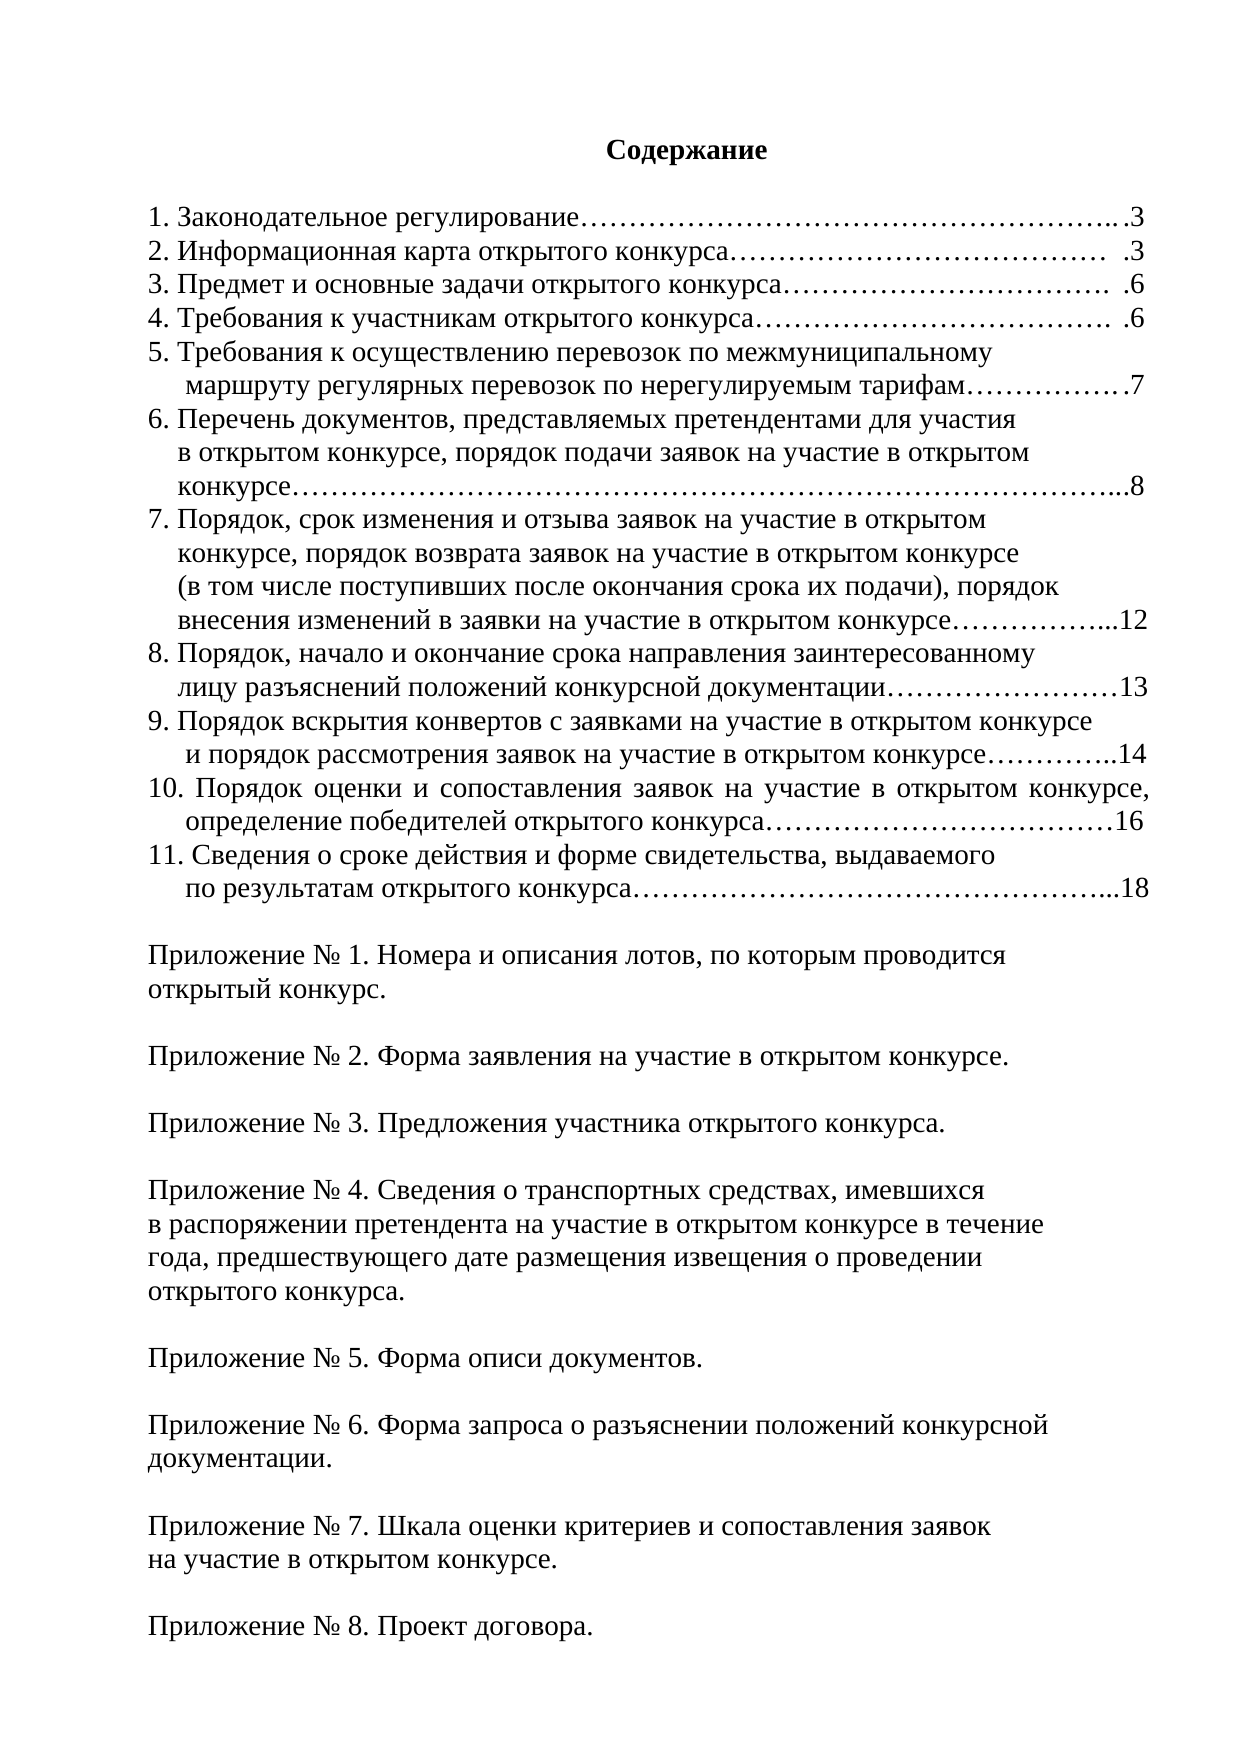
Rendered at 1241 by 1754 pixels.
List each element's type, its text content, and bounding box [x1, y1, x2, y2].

text 10. Порядок оценки и сопоставления заявок на участие в открытом конкурсе, определение победителей открытого конкурса………………………………16 [148, 770, 1152, 837]
text конкурсе, порядок возврата заявок на участие в открытом конкурсе [177, 535, 1152, 568]
text 9. Порядок вскрытия конвертов с заявками на участие в открытом конкурсе [148, 703, 1152, 736]
text в распоряжении претендента на участие в открытом конкурсе в течение [148, 1206, 1152, 1239]
text по результатам открытого конкурса…………………………………………...18 [185, 870, 1152, 904]
text 11. Сведения о сроке действия и форме свидетельства, выдаваемого [148, 837, 1152, 870]
text Приложение № 1. Номера и описания лотов, по которым проводится [148, 937, 1152, 971]
text Приложение № 3. Предложения участника открытого конкурса. [148, 1105, 1152, 1139]
text 7. Порядок, срок изменения и отзыва заявок на участие в открытом [148, 501, 1152, 535]
text (в том числе поступивших после окончания срока их подачи), порядок [177, 568, 1152, 602]
text Содержание [148, 132, 1152, 166]
text 4. Требования к участникам открытого конкурса………………………………. .6 [148, 300, 1152, 334]
text Приложение № 5. Форма описи документов. [148, 1340, 1152, 1373]
text 1. Законодательное регулирование……………………………………………….. .3 [148, 199, 1152, 233]
text открытый конкурс. [148, 971, 1152, 1004]
text 6. Перечень документов, представляемых претендентами для участия [148, 401, 1152, 434]
text Приложение № 4. Сведения о транспортных средствах, имевшихся [148, 1172, 1152, 1206]
text 5. Требования к осуществлению перевозок по межмуниципальному [148, 334, 1152, 367]
text лицу разъяснений положений конкурсной документации……………………13 [177, 669, 1152, 703]
text маршруту регулярных перевозок по нерегулируемым тарифам……………. .7 [185, 367, 1152, 401]
text документации. [148, 1441, 1152, 1474]
text года, предшествующего дате размещения извещения о проведении [148, 1239, 1152, 1273]
text открытого конкурса. [148, 1273, 1152, 1306]
text Приложение № 7. Шкала оценки критериев и сопоставления заявок [148, 1508, 1152, 1541]
text 3. Предмет и основные задачи открытого конкурса……………………………. .6 [148, 267, 1152, 300]
text в открытом конкурсе, порядок подачи заявок на участие в открытом [177, 434, 1152, 468]
text конкурсе………………………………………………………………………….. .8 [177, 468, 1152, 501]
text 2. Информационная карта открытого конкурса………………………………… .3 [148, 233, 1152, 267]
text Приложение № 2. Форма заявления на участие в открытом конкурсе. [148, 1038, 1152, 1072]
text Приложение № 8. Проект договора. [148, 1608, 1152, 1642]
text 8. Порядок, начало и окончание срока направления заинтересованному [148, 636, 1152, 669]
text и порядок рассмотрения заявок на участие в открытом конкурсе…………..14 [185, 736, 1152, 770]
text на участие в открытом конкурсе. [148, 1541, 1152, 1575]
text внесения изменений в заявки на участие в открытом конкурсе……………...12 [177, 602, 1152, 636]
text Приложение № 6. Форма запроса о разъяснении положений конкурсной [148, 1407, 1152, 1441]
